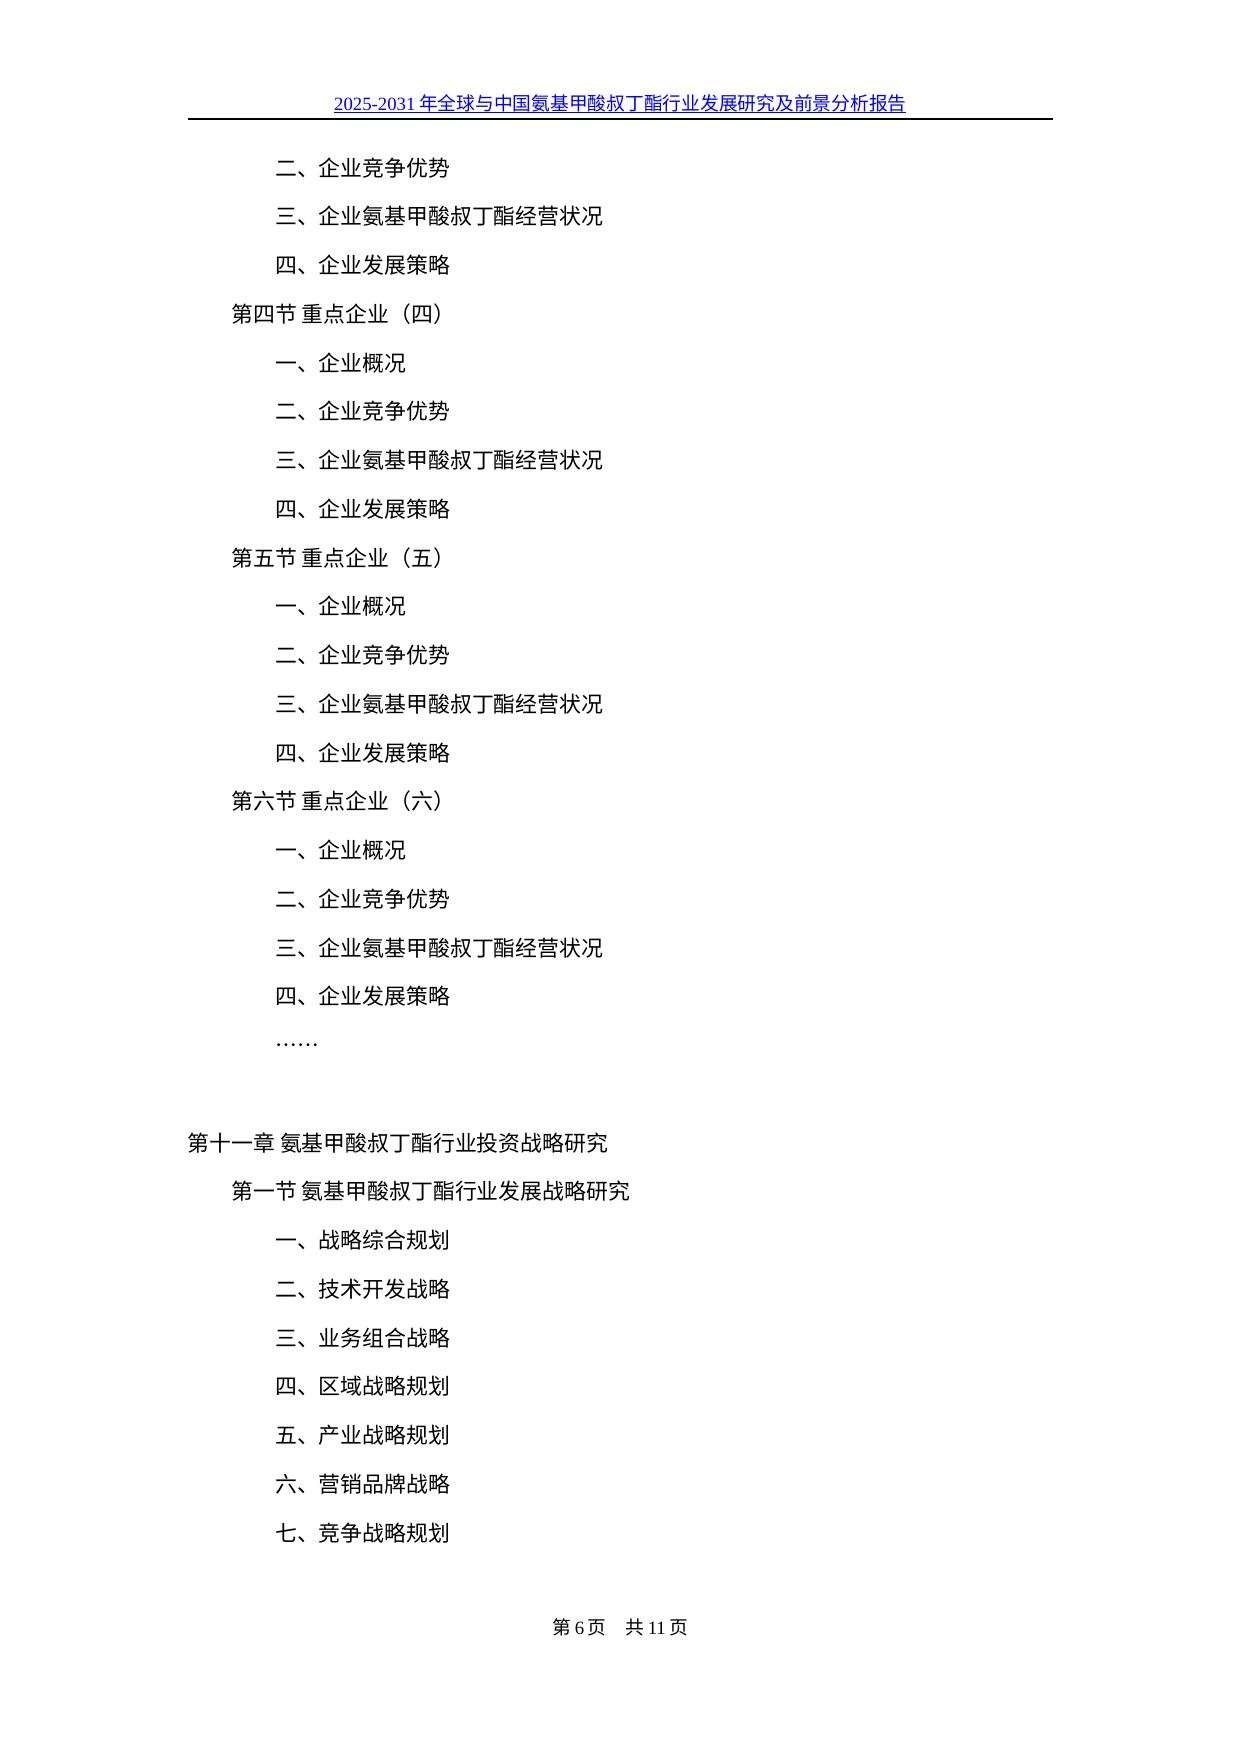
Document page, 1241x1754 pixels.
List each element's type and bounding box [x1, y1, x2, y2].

text [187, 150, 1053, 1548]
